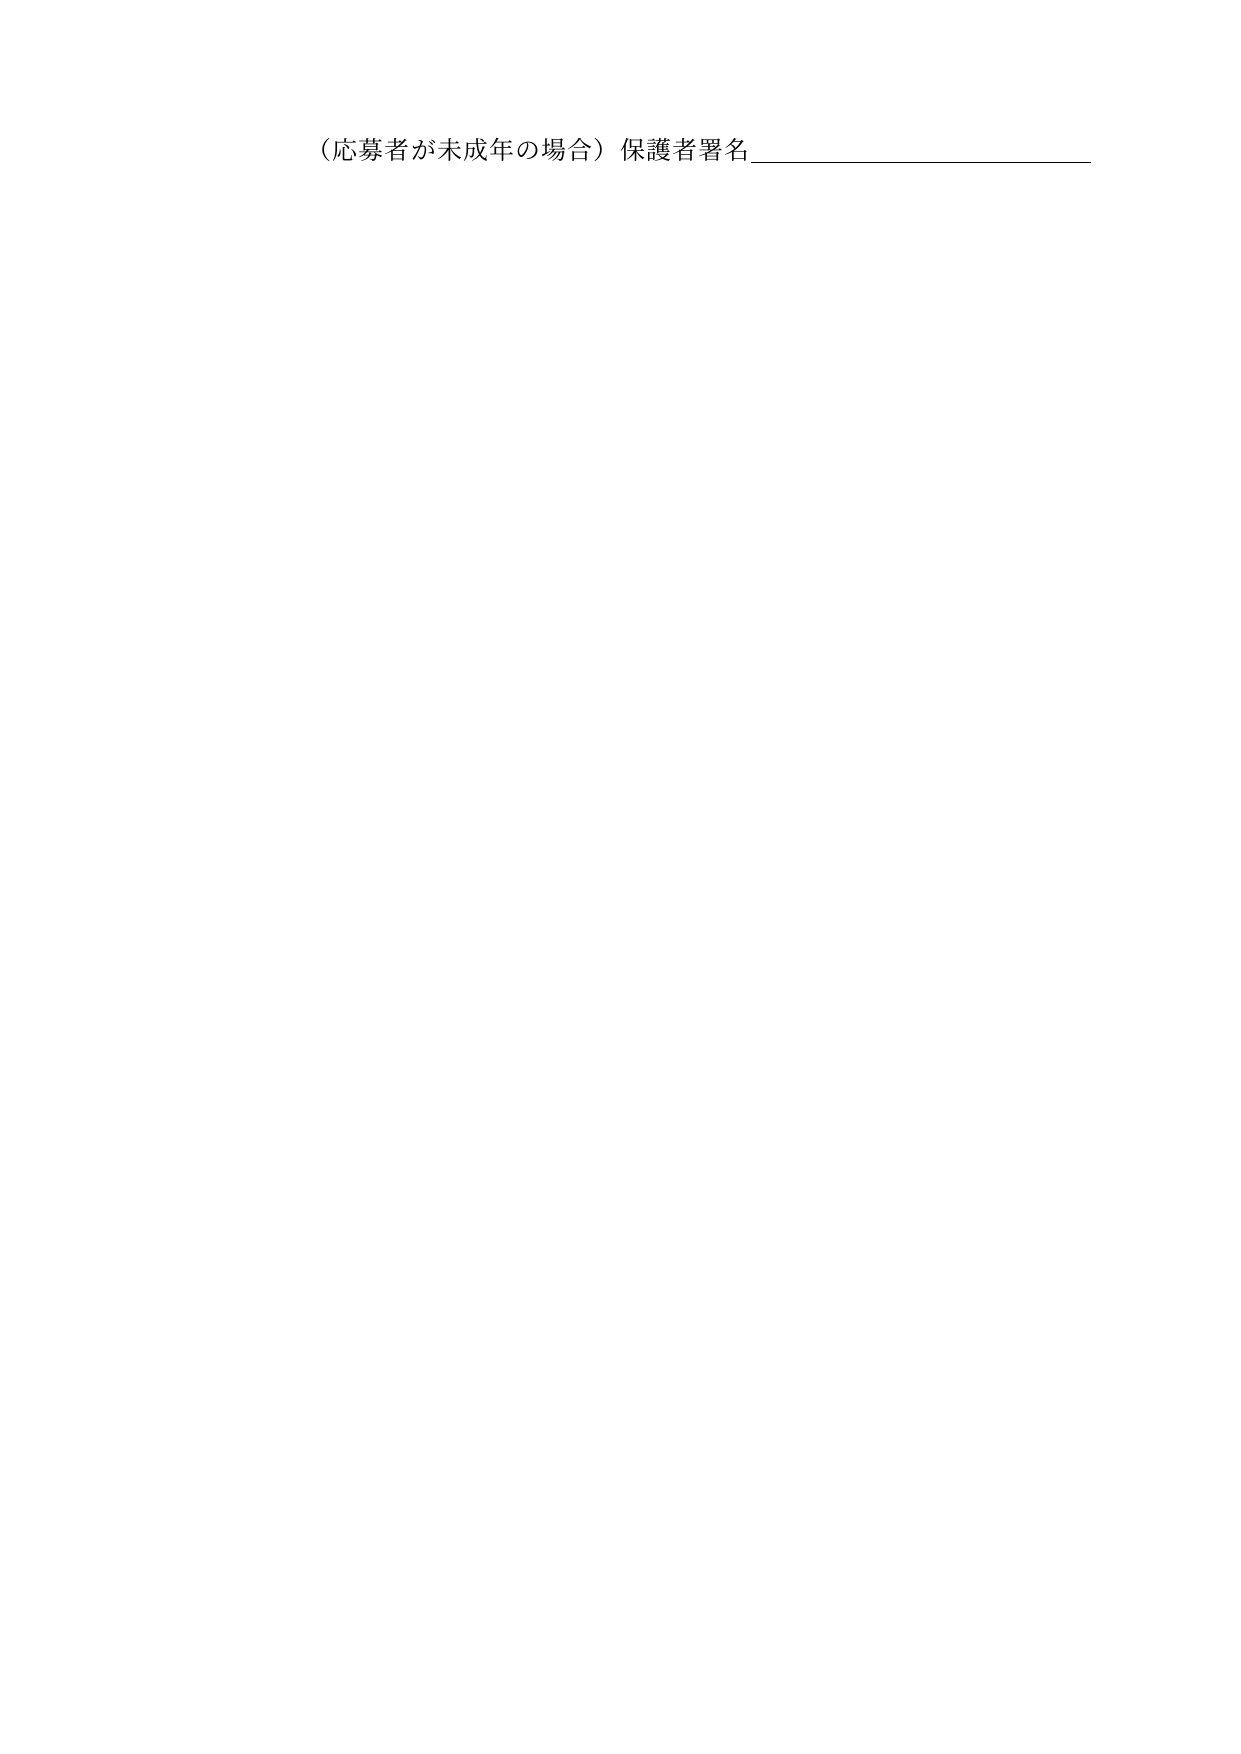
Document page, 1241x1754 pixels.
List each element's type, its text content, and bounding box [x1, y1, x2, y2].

text （応募者が未成年の場合）保護者署名 [149, 124, 1091, 173]
